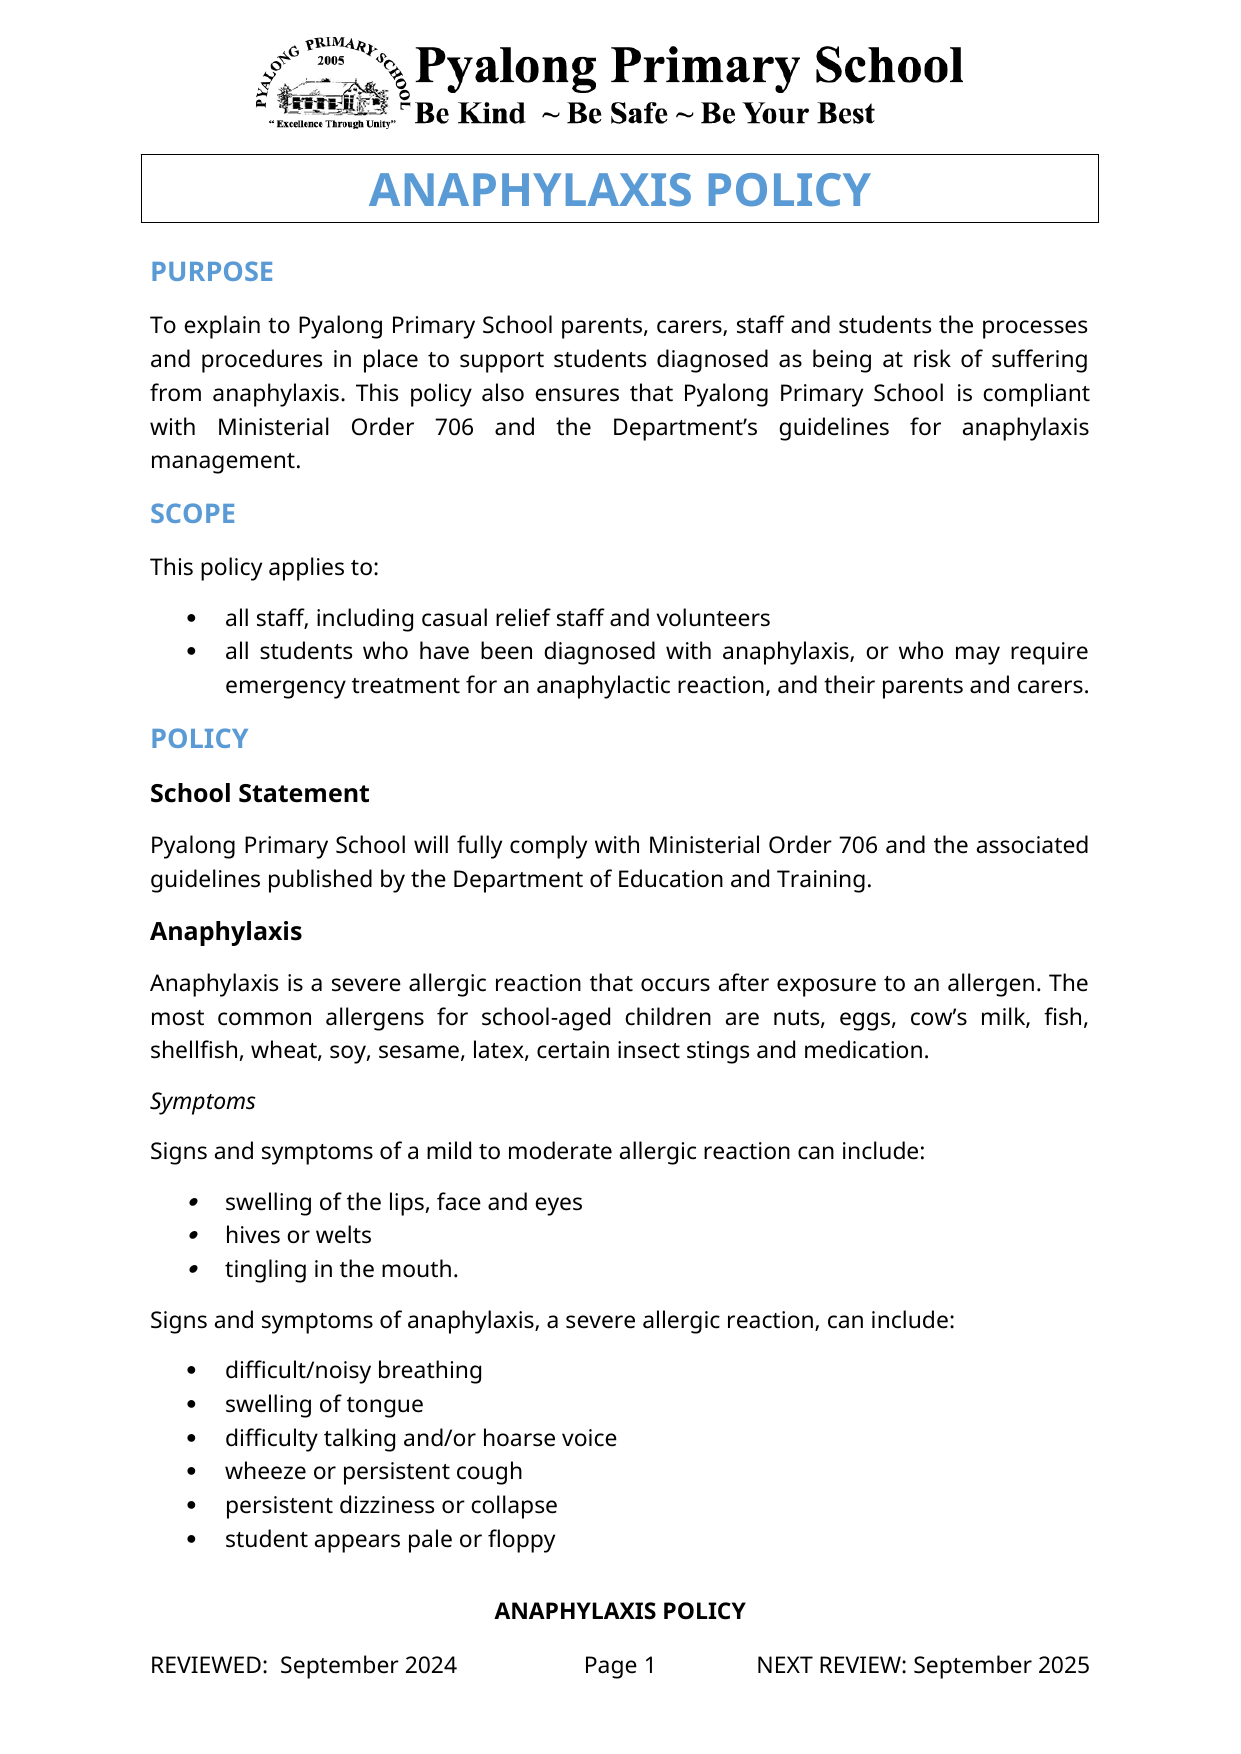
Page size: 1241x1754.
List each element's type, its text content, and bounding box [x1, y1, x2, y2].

text Anaphylaxis is a severe allergic reaction that occurs after exposure to an allergen. The most common allergens for school-aged children are nuts, eggs, cow’s milk, fish, shellfish, wheat, soy, sesame, latex, certain insect stings and medication. [150, 967, 1090, 1066]
list all staff, including casual relief staff and volunteers [187, 601, 1090, 633]
list difficult/noisy breathing [187, 1354, 1090, 1385]
text To explain to Pyalong Primary School parents, carers, staff and students the processes and procedures in place to support students diagnosed as being at risk of suffering from anaphylaxis. This policy also ensures that Pyalong Primary School is compliant with Ministerial Order 706 and the Department’s guidelines for anaphylaxis management. [150, 309, 1090, 475]
list hives or welts [187, 1219, 1090, 1251]
picture [254, 31, 977, 135]
text Pyalong Primary School will fully comply with Ministerial Order 706 and the associated guidelines published by the Department of Education and Training. [150, 829, 1090, 894]
text Scope [150, 494, 1090, 531]
list wheeze or persistent cough [187, 1455, 1090, 1486]
text Policy [150, 719, 1090, 756]
text School Statement [150, 776, 1090, 810]
list swelling of tongue [187, 1388, 1090, 1419]
text Symptoms [150, 1085, 1090, 1116]
list swelling of the lips, face and eyes [187, 1186, 1090, 1217]
text Purpose [150, 253, 1090, 289]
text This policy applies to: [150, 551, 1090, 582]
list persistent dizziness or collapse [187, 1489, 1090, 1520]
list all students who have been diagnosed with anaphylaxis, or who may require emergency treatment for an anaphylactic reaction, and their parents and carers. [187, 635, 1090, 700]
list tingling in the mouth. [187, 1253, 1090, 1284]
text Anaphylaxis [150, 913, 1090, 947]
list student appears pale or floppy [187, 1523, 1090, 1554]
text ANAPHYLAXIS POLICY [142, 155, 1098, 222]
list difficulty talking and/or hoarse voice [187, 1421, 1090, 1453]
text Signs and symptoms of a mild to moderate allergic reaction can include: [150, 1135, 1090, 1166]
text Signs and symptoms of anaphylaxis, a severe allergic reaction, can include: [150, 1303, 1090, 1335]
